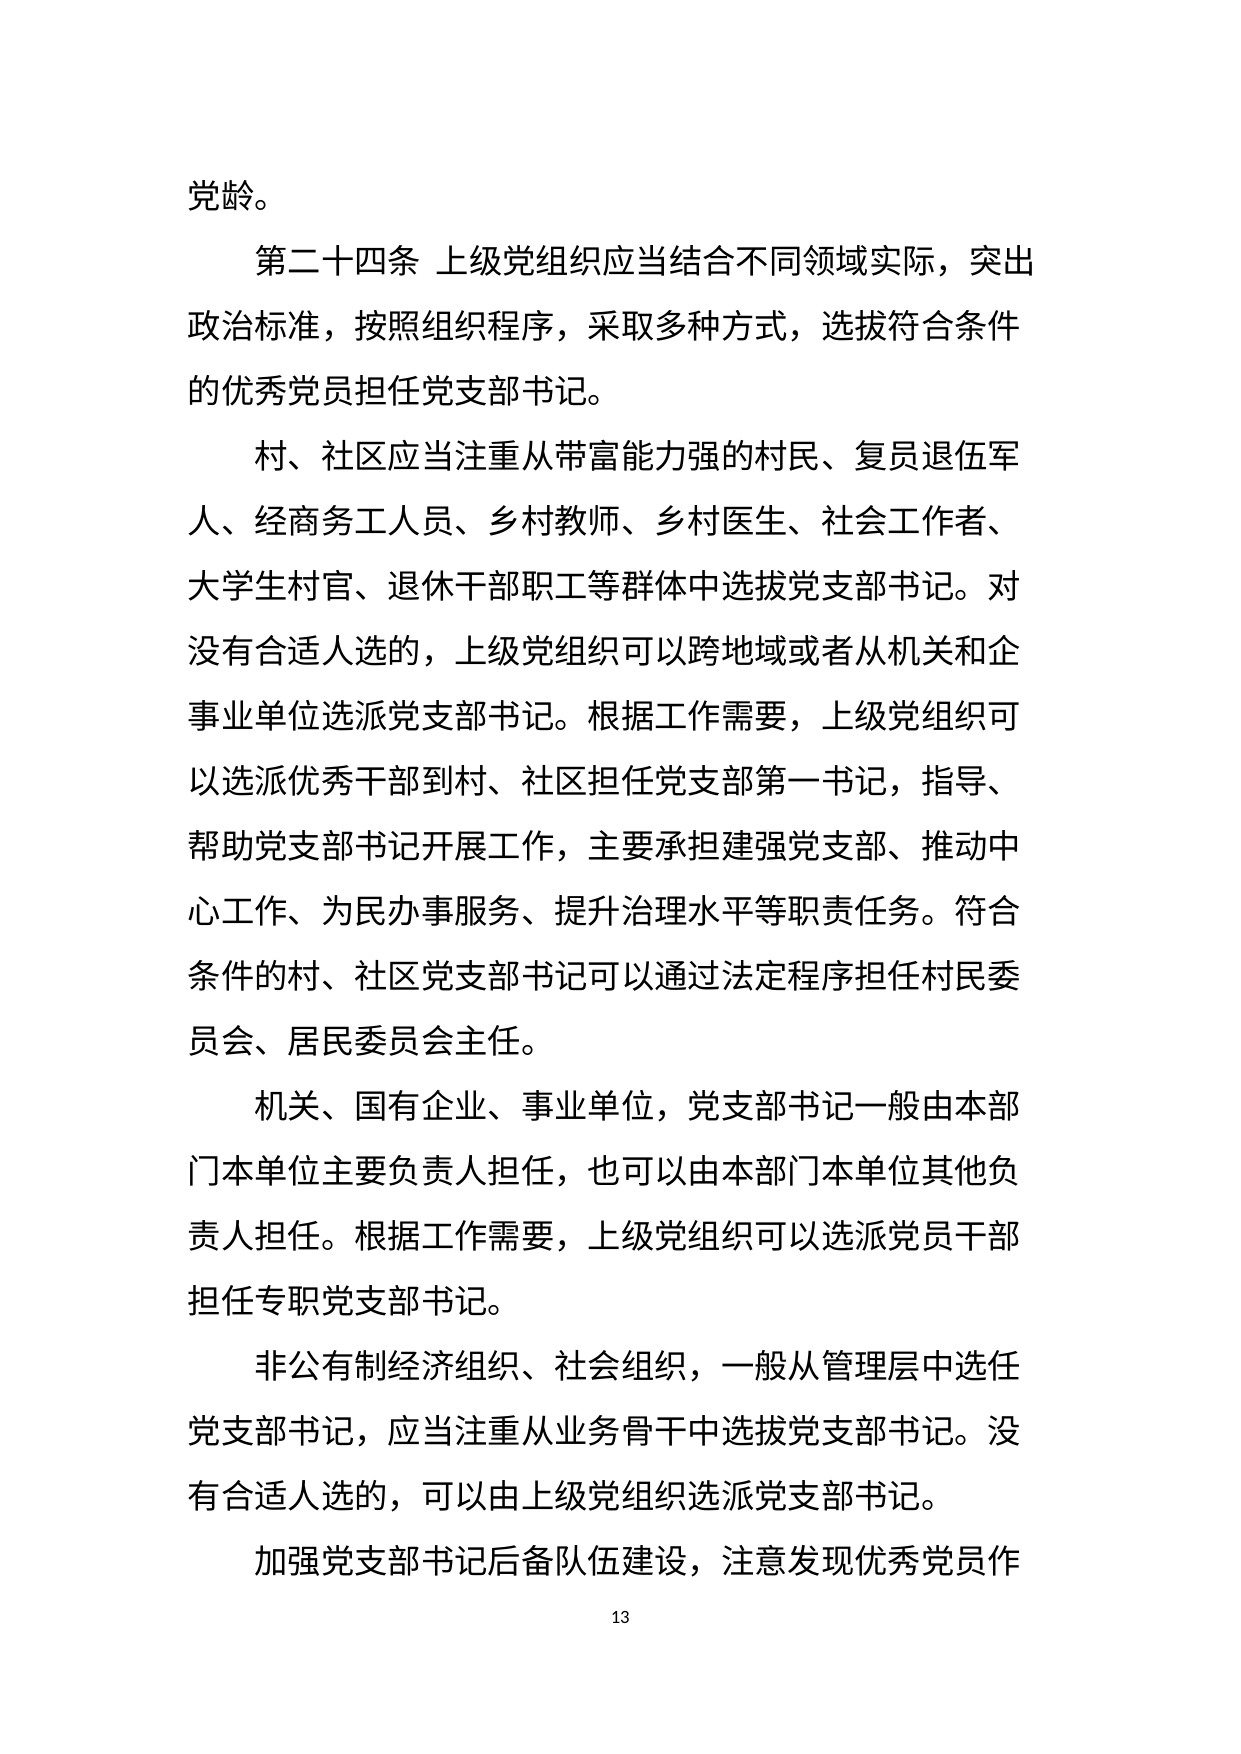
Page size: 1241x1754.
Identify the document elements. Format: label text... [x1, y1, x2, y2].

text 非公有制经济组织、社会组织，一般从管理层中选任党支部书记，应当注重从业务骨干中选拔党支部书记。没有合适人选的，可以由上级党组织选派党支部书记。 [187, 1332, 1053, 1527]
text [187, 1527, 1053, 1592]
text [187, 162, 1053, 227]
text 机关、国有企业、事业单位，党支部书记一般由本部门本单位主要负责人担任，也可以由本部门本单位其他负责人担任。根据工作需要，上级党组织可以选派党员干部担任专职党支部书记。 [187, 1072, 1053, 1332]
text 村、社区应当注重从带富能力强的村民、复员退伍军人、经商务工人员、乡村教师、乡村医生、社会工作者、大学生村官、退休干部职工等群体中选拔党支部书记。对没有合适人选的，上级党组织可以跨地域或者从机关和企事业单位选派党支部书记。根据工作需要，上级党组织可以选派优秀干部到村、社区担任党支部第一书记，指导、帮助党支部书记开展工作，主要承担建强党支部、推动中心工作、为民办事服务、提升治理水平等职责任务。符合条件的村、社区党支部书记可以通过法定程序担任村民委员会、居民委员会主任。 [187, 422, 1053, 1072]
text 第二十四条 上级党组织应当结合不同领域实际，突出政治标准，按照组织程序，采取多种方式，选拔符合条件的优秀党员担任党支部书记。 [187, 227, 1053, 422]
